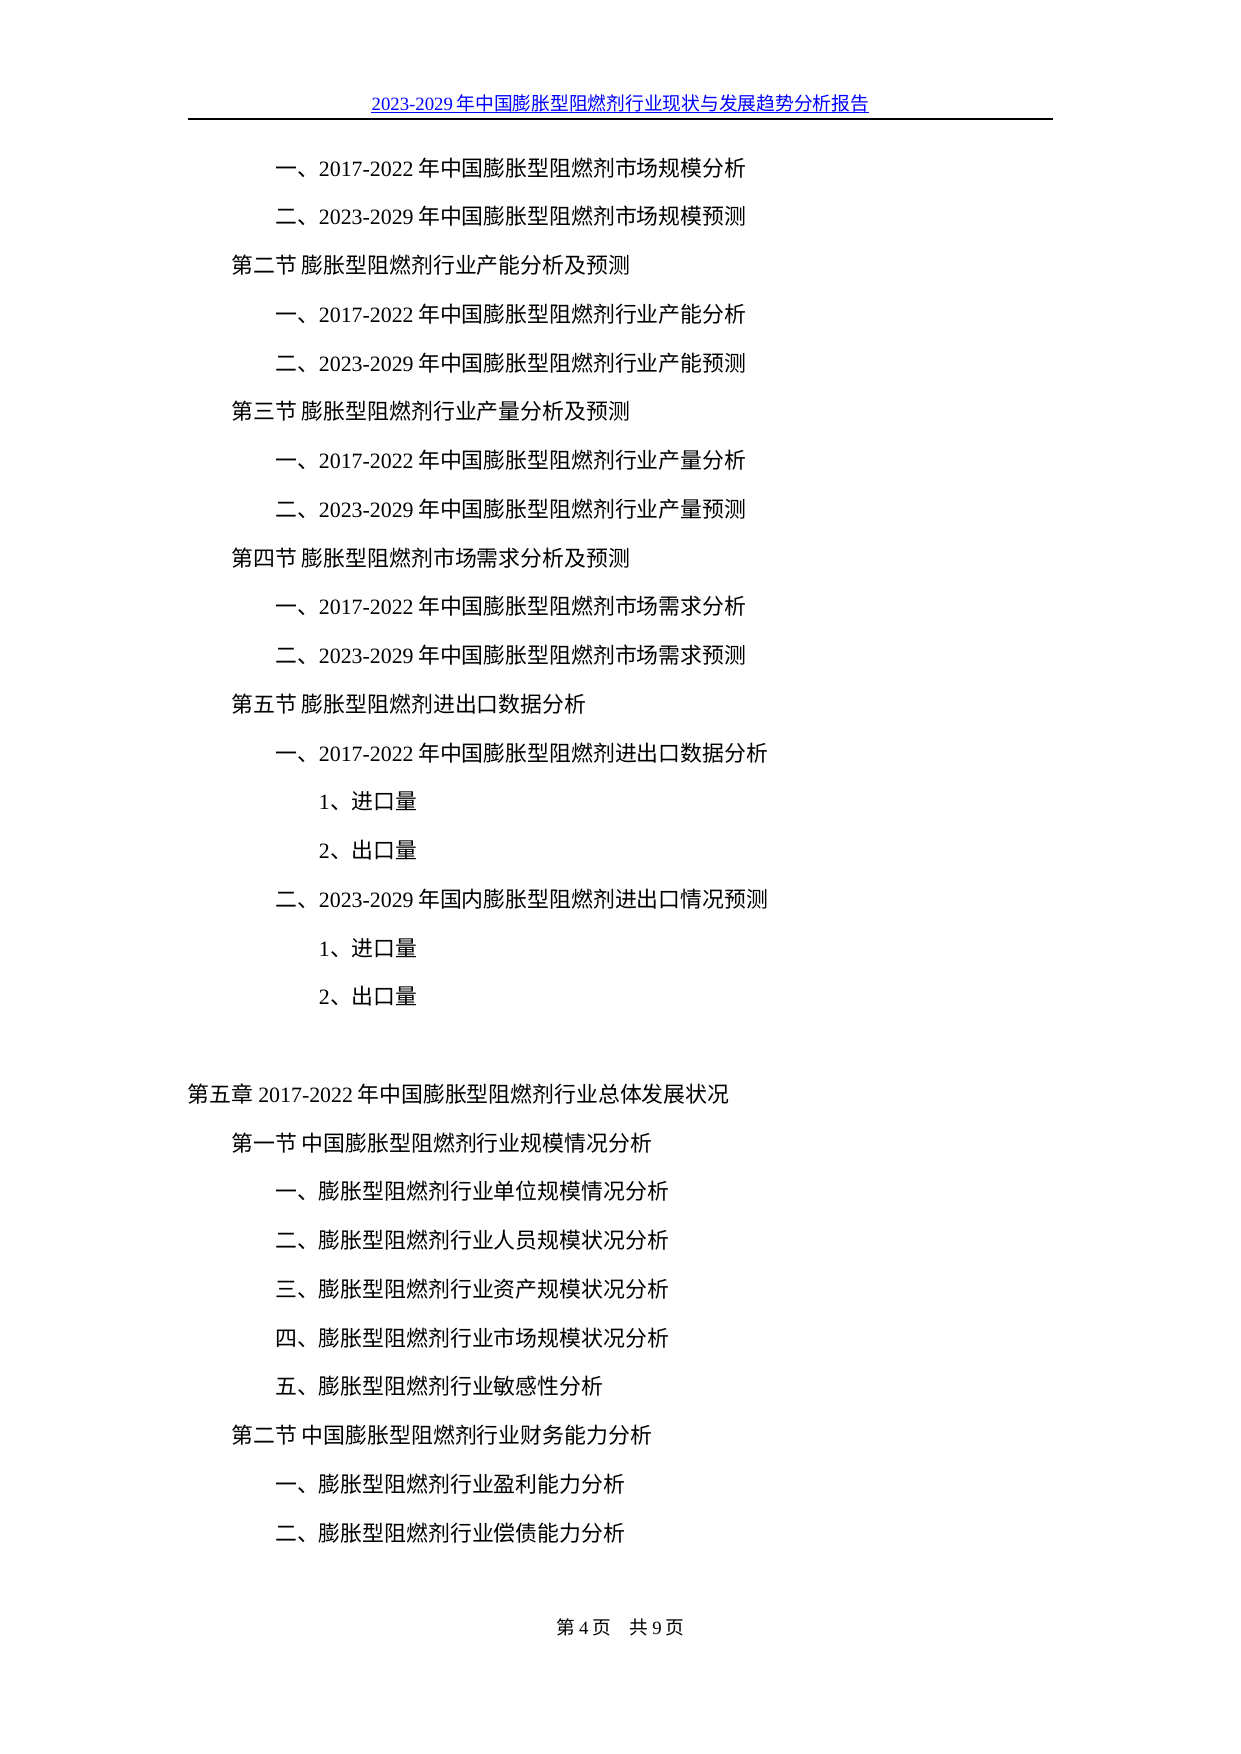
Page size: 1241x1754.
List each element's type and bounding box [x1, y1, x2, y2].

text [187, 150, 1053, 1548]
